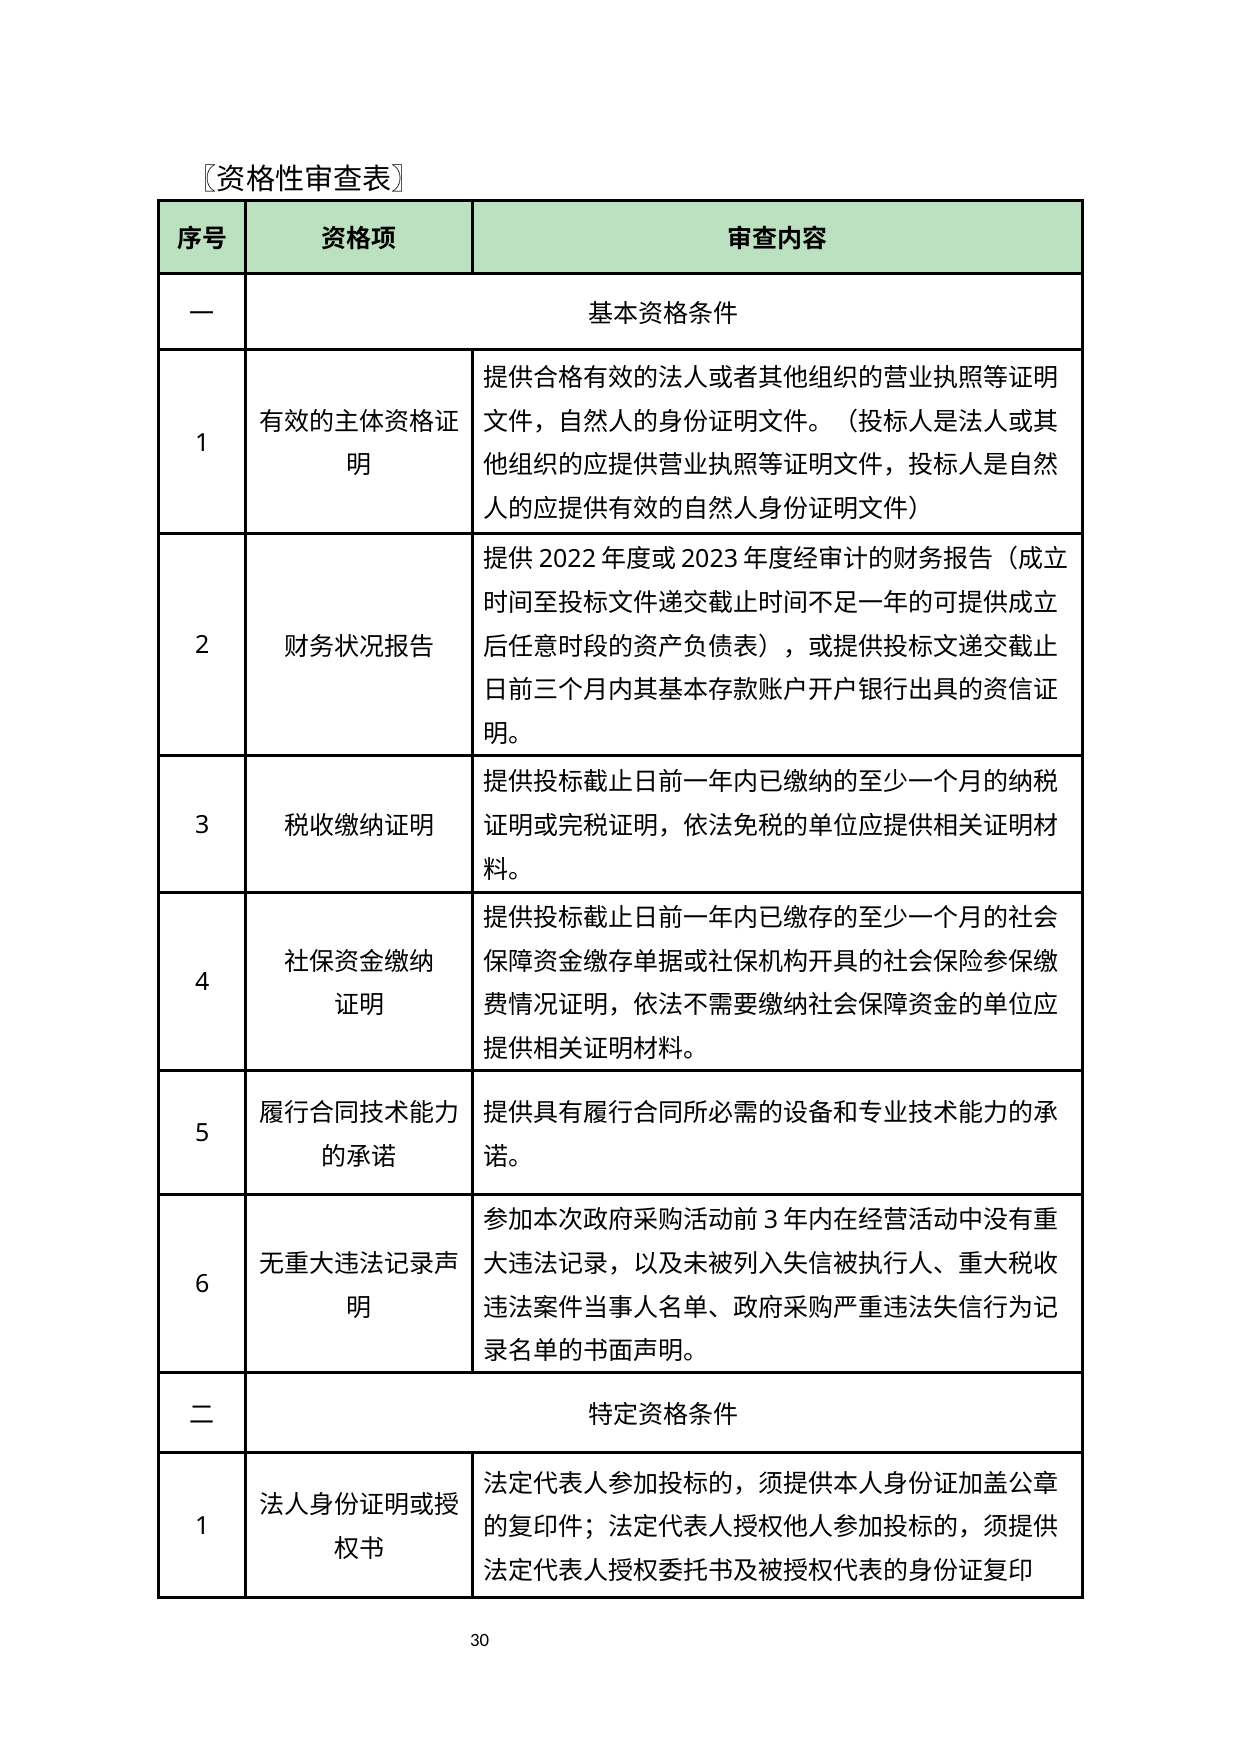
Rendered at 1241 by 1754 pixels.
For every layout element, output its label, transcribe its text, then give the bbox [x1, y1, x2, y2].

table_cell 5 [160, 1072, 244, 1193]
text 〖资格性审查表〗 [187, 155, 1053, 199]
table_cell 提供合格有效的法人或者其他组织的营业执照等证明文件，自然人的身份证明文件。（投标人是法人或其他组织的应提供营业执照等证明文件，投标人是自然人的应提供有效的自然人身份证明文件） [474, 351, 1081, 532]
table_cell 税收缴纳证明 [247, 757, 471, 891]
table_header 资格项 [247, 202, 471, 272]
table_cell 法人身份证明或授权书 [247, 1454, 471, 1596]
table_cell 参加本次政府采购活动前3年内在经营活动中没有重大违法记录，以及未被列入失信被执行人、重大税收违法案件当事人名单、政府采购严重违法失信行为记录名单的书面声明。 [474, 1196, 1081, 1371]
table_cell 二 [160, 1374, 244, 1451]
table_cell 提供投标截止日前一年内已缴纳的至少一个月的纳税证明或完税证明，依法免税的单位应提供相关证明材料。 [474, 757, 1081, 891]
table_header 序号 [160, 202, 244, 272]
table_cell 3 [160, 757, 244, 891]
table_cell 提供投标截止日前一年内已缴存的至少一个月的社会保障资金缴存单据或社保机构开具的社会保险参保缴费情况证明，依法不需要缴纳社会保障资金的单位应提供相关证明材料。 [474, 894, 1081, 1069]
table_cell 无重大违法记录声明 [247, 1196, 471, 1371]
table_header 审查内容 [474, 202, 1081, 272]
table_cell 4 [160, 894, 244, 1069]
table_cell 1 [160, 351, 244, 532]
table_cell 有效的主体资格证明 [247, 351, 471, 532]
table_cell 提供具有履行合同所必需的设备和专业技术能力的承诺。 [474, 1072, 1081, 1193]
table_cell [474, 1454, 1081, 1596]
table_cell 特定资格条件 [247, 1374, 1081, 1451]
table_cell 履行合同技术能力的承诺 [247, 1072, 471, 1193]
table_cell 一 [160, 275, 244, 348]
table_cell 提供2022年度或2023年度经审计的财务报告（成立时间至投标文件递交截止时间不足一年的可提供成立后任意时段的资产负债表），或提供投标文递交截止日前三个月内其基本存款账户开户银行出具的资信证明。 [474, 535, 1081, 753]
table_cell 基本资格条件 [247, 275, 1081, 348]
table_cell 6 [160, 1196, 244, 1371]
table_cell 财务状况报告 [247, 535, 471, 753]
table_cell 2 [160, 535, 244, 753]
table_cell 社保资金缴纳 证明 [247, 894, 471, 1069]
table_cell 1 [160, 1454, 244, 1596]
